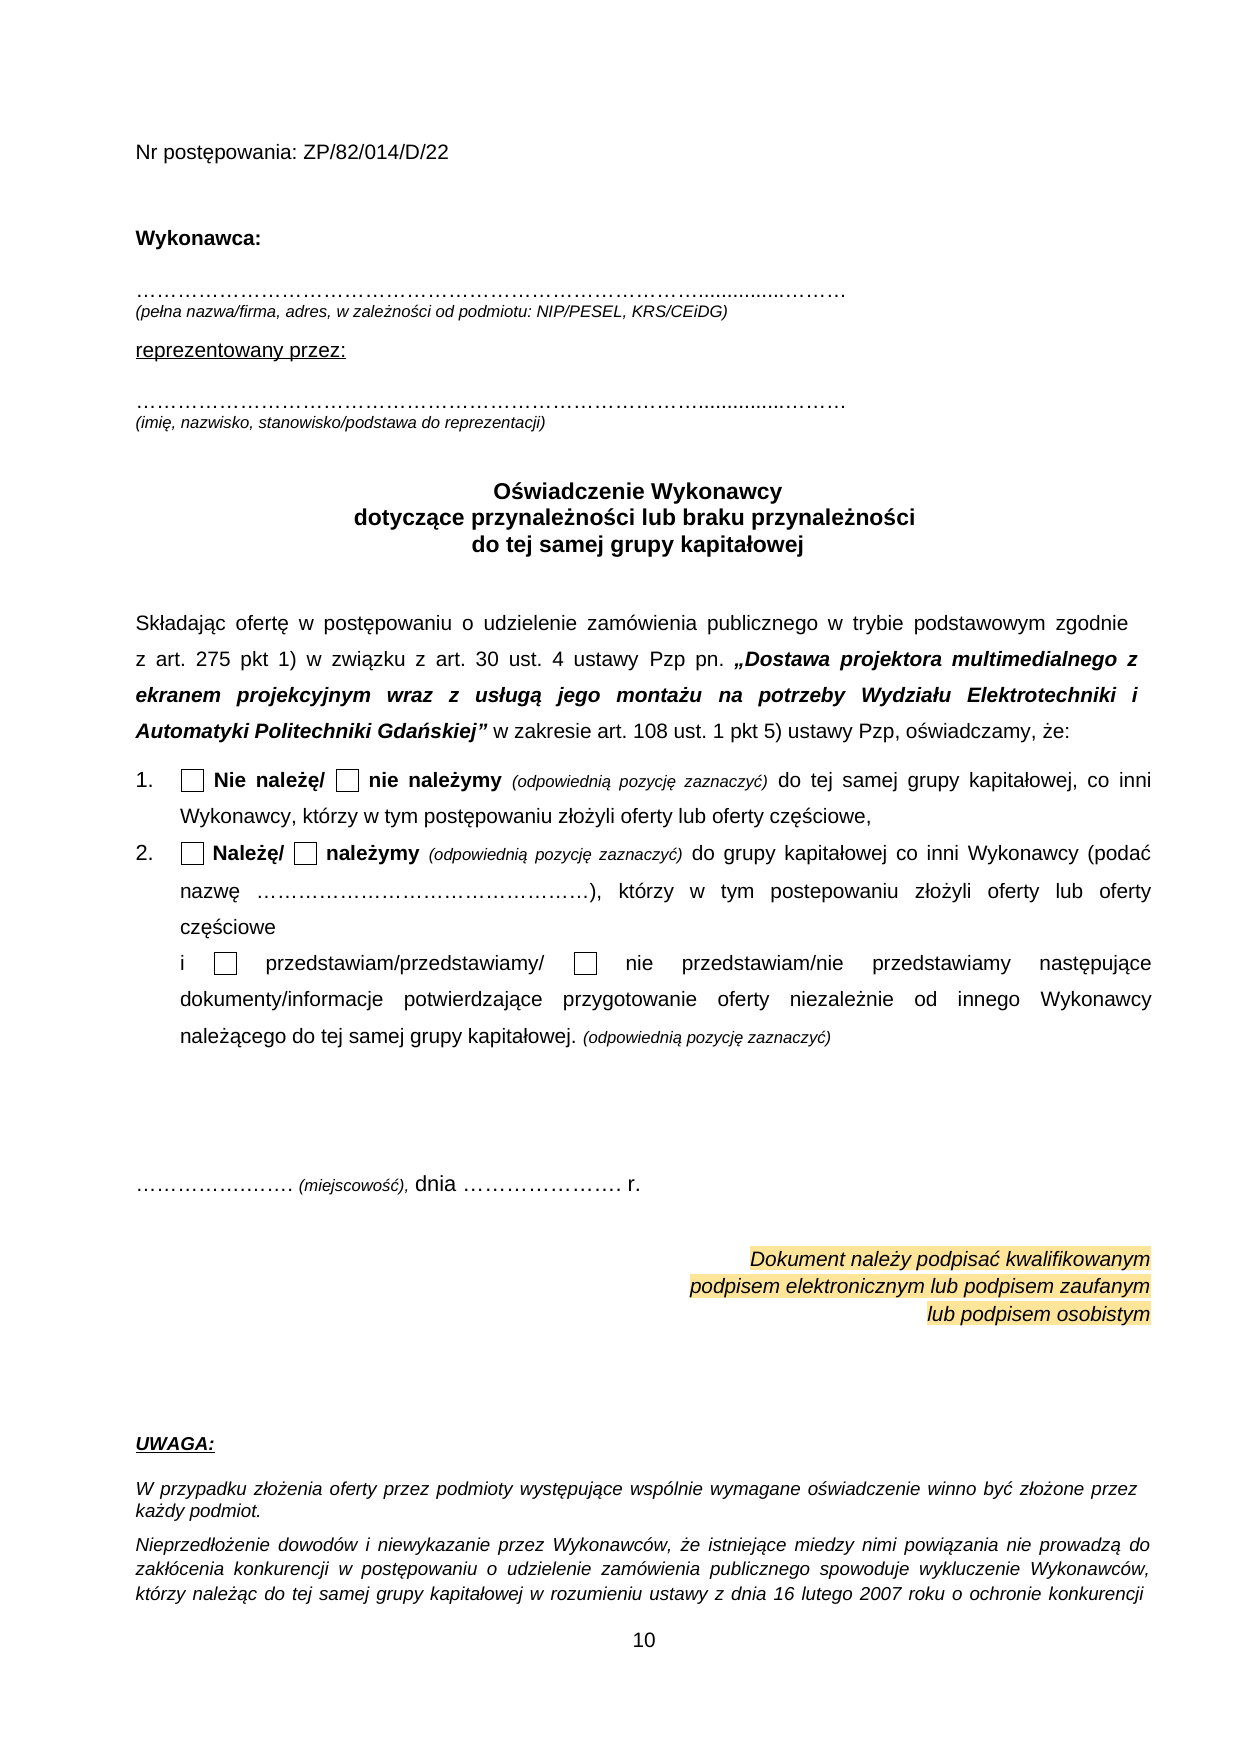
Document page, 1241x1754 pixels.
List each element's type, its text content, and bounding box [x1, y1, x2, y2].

text UWAGA: [135, 1329, 1140, 1454]
text Wykonawca: [135, 226, 1152, 250]
list Należę/ należymy (odpowiednią pozycję zaznaczyć) do grupy kapitałowej co inni Wykonawcy (podać nazwę …………………………………………), którzy w tym postepowaniu złożyli oferty lub oferty częściowe i przedstawiam/przedstawiamy/ nie przedstawiam/nie przedstawiamy następujące dokumenty/informacje potwierdzające przygotowanie oferty niezależnie od innego Wykonawcy należącego do tej samej grupy kapitałowej. (odpowiednią pozycję zaznaczyć) [135, 840, 1152, 1049]
text reprezentowany przez: [135, 337, 1152, 361]
text …………….……. (miejscowość), dnia …………………. r. [135, 1171, 1152, 1196]
list Nie należę/ nie należymy (odpowiednią pozycję zaznaczyć) do tej samej grupy kapitałowej, co inni Wykonawcy, którzy w tym postępowaniu złożyli oferty lub oferty częściowe, [135, 767, 1152, 828]
text ………………………………………………………………………...............……… [135, 389, 1152, 413]
text (imię, nazwisko, stanowisko/podstawa do reprezentacji) [135, 413, 1152, 432]
text Oświadczenie Wykonawcy dotyczące przynależności lub braku przynależności do tej samej grupy kapitałowej [135, 478, 1140, 557]
text Dokument należy podpisać kwalifikowanym podpisem elektronicznym lub podpisem zaufanym lub podpisem osobistym [667, 1246, 1152, 1325]
text Składając ofertę w postępowaniu o udzielenie zamówienia publicznego w trybie podstawowym zgodnie z art. 275 pkt 1) w związku z art. 30 ust. 4 ustawy Pzp pn. „Dostawa projektora multimedialnego z ekranem projekcyjnym wraz z usługą jego montażu na potrzeby Wydziału Elektrotechniki i Automatyki Politechniki Gdańskiej” w zakresie art. 108 ust. 1 pkt 5) ustawy Pzp, oświadczamy, że: [135, 611, 1140, 742]
text ………………………………………………………………………...............……… [135, 278, 1152, 302]
text (pełna nazwa/firma, adres, w zależności od podmiotu: NIP/PESEL, KRS/CEiDG) [135, 302, 1152, 321]
text Nr postępowania: ZP/82/014/D/22 [135, 140, 1152, 164]
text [135, 1533, 1152, 1604]
text W przypadku złożenia oferty przez podmioty występujące wspólnie wymagane oświadczenie winno być złożone przez każdy podmiot. [135, 1478, 1140, 1521]
